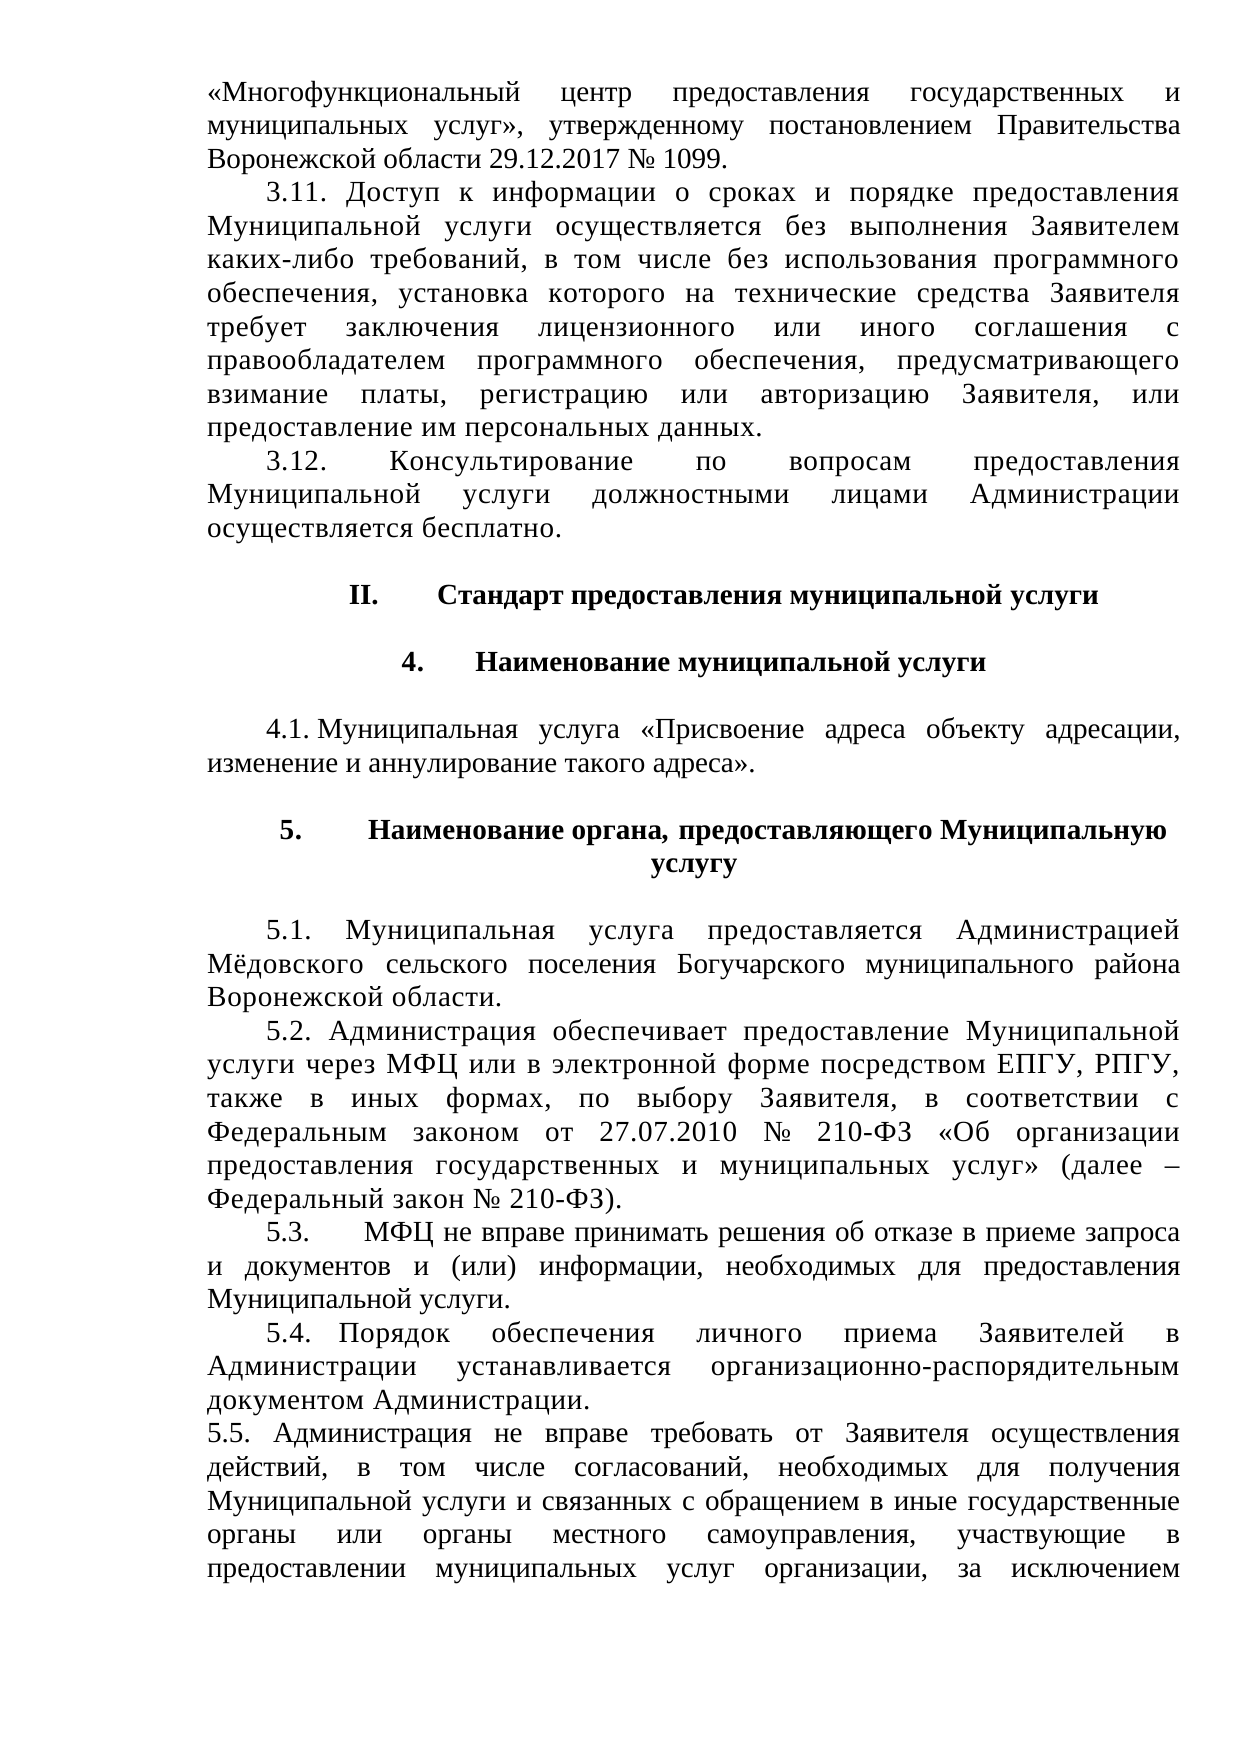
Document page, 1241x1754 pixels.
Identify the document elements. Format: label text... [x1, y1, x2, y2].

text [207, 1416, 1181, 1583]
list Наименование муниципальной услуги [207, 644, 1181, 678]
list Стандарт предоставления муниципальной услуги [207, 577, 1181, 611]
list МФЦ не вправе принимать решения об отказе в приеме запроса и документов и (или) информации, необходимых для предоставления Муниципальной услуги. [207, 1214, 1181, 1315]
text 4.1. Муниципальная услуга «Присвоение адреса объекту адресации, изменение и аннулирование такого адреса». [207, 711, 1181, 778]
text 3.12. Консультирование по вопросам предоставления Муниципальной услуги должностными лицами Администрации осуществляется бесплатно. [207, 443, 1181, 543]
text 3.11. Доступ к информации о сроках и порядке предоставления Муниципальной услуги осуществляется без выполнения Заявителем каких-либо требований, в том числе без использования программного обеспечения, установка которого на технические средства Заявителя требует заключения лицензионного или иного соглашения с правообладателем программного обеспечения, предусматривающего взимание платы, регистрацию или авторизацию Заявителя, или предоставление им персональных данных. [207, 174, 1181, 443]
text 5.1. Муниципальная услуга предоставляется Администрацией Мёдовского сельского поселения Богучарского муниципального района Воронежской области. [207, 912, 1181, 1013]
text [207, 74, 1181, 174]
list Наименование органа, предоставляющего Муниципальную услугу [207, 812, 1181, 879]
text 5.2. Администрация обеспечивает предоставление Муниципальной услуги через МФЦ или в электронной форме посредством ЕПГУ, РПГУ, также в иных формах, по выбору Заявителя, в соответствии с Федеральным законом от 27.07.2010 № 210-ФЗ «Об организации предоставления государственных и муниципальных услуг» (далее – Федеральный закон № 210-ФЗ). [207, 1013, 1181, 1214]
list Порядок обеспечения личного приема Заявителей в Администрации устанавливается организационно-распорядительным документом Администрации. [207, 1315, 1181, 1416]
